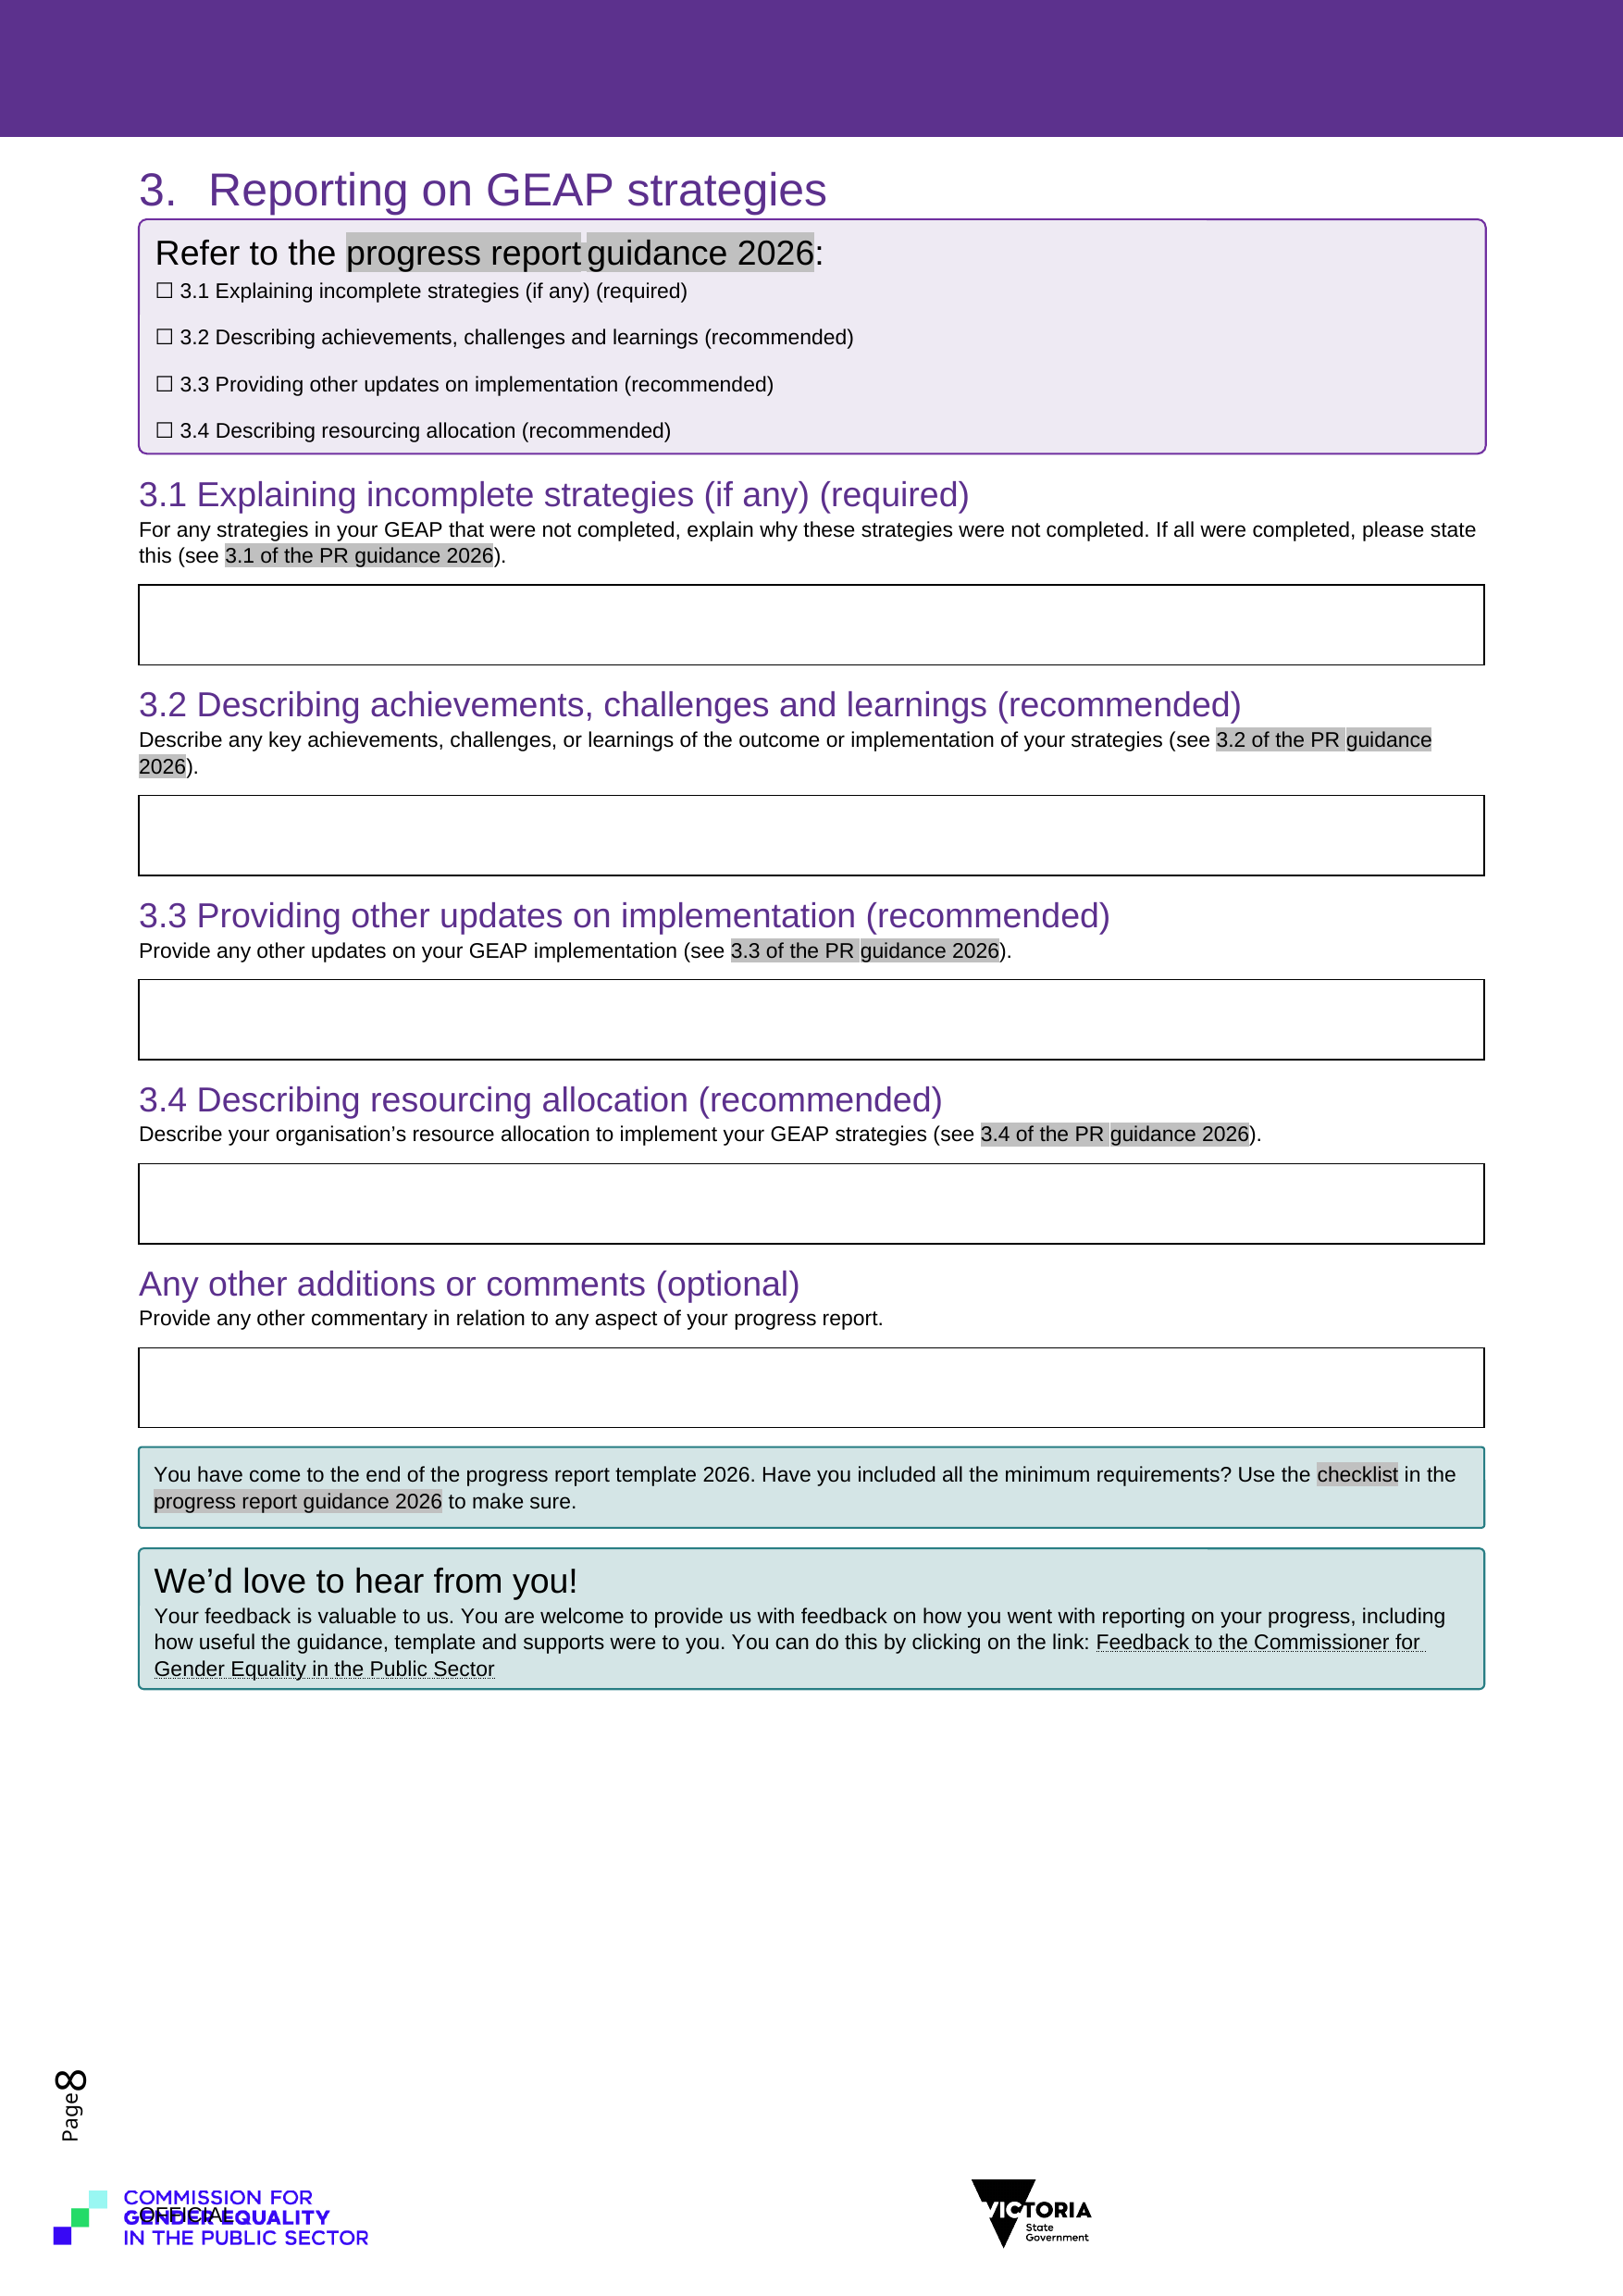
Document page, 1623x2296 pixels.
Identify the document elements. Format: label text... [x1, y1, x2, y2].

text Describe your organisation’s resource allocation to implement your GEAP strategies (see 3.4 of the PR guidance 2026). [139, 1122, 1484, 1147]
text Provide any other updates on your GEAP implementation (see 3.3 of the PR guidance 2026). [139, 937, 1484, 962]
subtitle 3.1 Explaining incomplete strategies (if any) (required) [139, 474, 1484, 514]
subtitle 3.4 Describing resourcing allocation (recommended) [139, 1079, 1484, 1119]
text Provide any other commentary in relation to any aspect of your progress report. [139, 1306, 1484, 1331]
subtitle Reporting on GEAP strategies [139, 162, 1484, 215]
text Describe any key achievements, challenges, or learnings of the outcome or implementation of your strategies (see 3.2 of the PR guidance 2026). [139, 727, 1484, 778]
subtitle 3.2 Describing achievements, challenges and learnings (recommended) [139, 684, 1484, 725]
subtitle 3.3 Providing other updates on implementation (recommended) [139, 895, 1484, 935]
picture [971, 2179, 1092, 2249]
picture [53, 2191, 368, 2245]
subtitle Any other additions or comments (optional) [139, 1263, 1484, 1303]
picture [0, 0, 1623, 137]
text For any strategies in your GEAP that were not completed, explain why these strategies were not completed. If all were completed, please state this (see 3.1 of the PR guidance 2026). [139, 517, 1484, 567]
